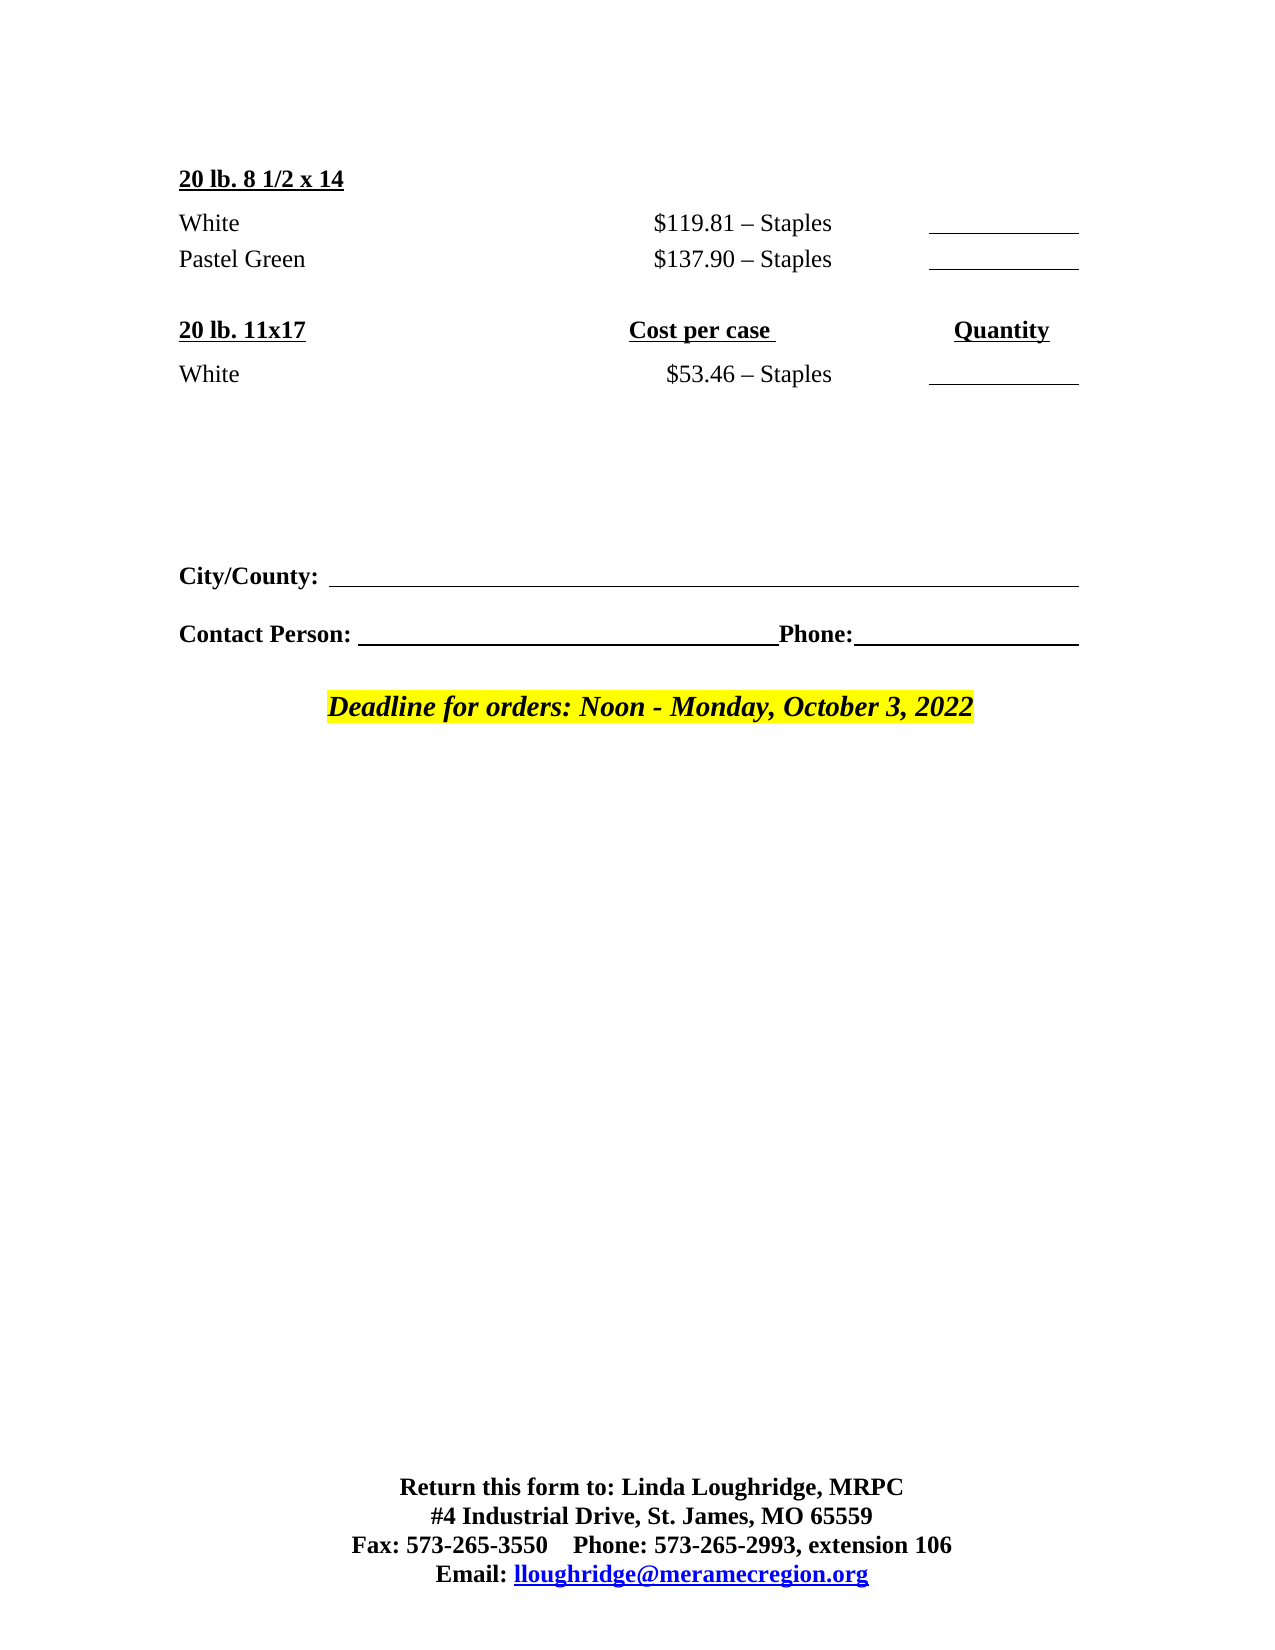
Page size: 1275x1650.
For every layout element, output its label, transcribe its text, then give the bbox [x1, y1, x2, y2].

text White $53.46 – Staples [178, 359, 1125, 387]
text 20 lb. 8 1/2 x 14 [178, 164, 1125, 193]
text Contact Person: Phone: [178, 619, 1125, 648]
text 20 lb. 11x17 Cost per case Quantity [178, 316, 1125, 344]
text City/County: [178, 560, 1125, 589]
text Deadline for orders: Noon - Monday, October 3, 2022 [178, 689, 1125, 723]
text Pastel Green $137.90 – Staples [178, 244, 1125, 272]
text White $119.81 – Staples [178, 208, 1125, 236]
